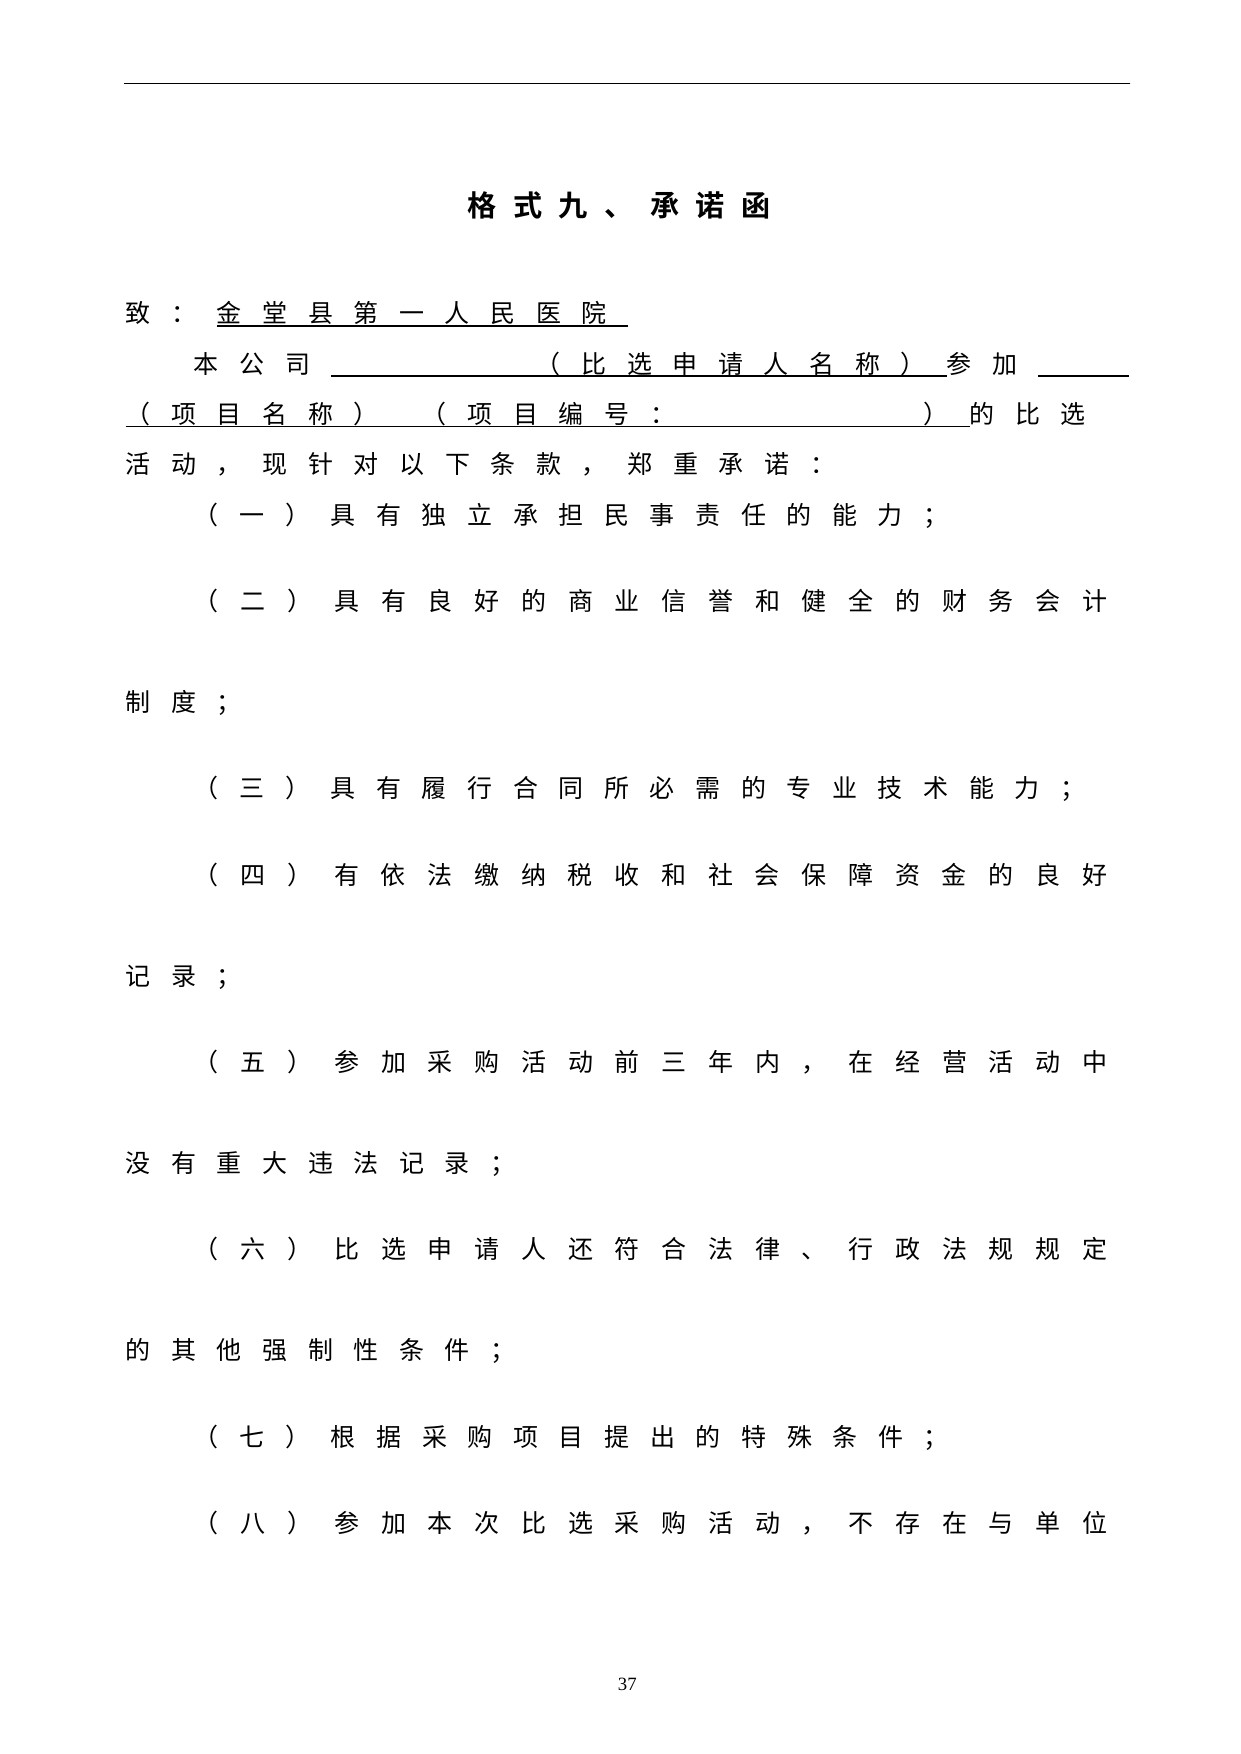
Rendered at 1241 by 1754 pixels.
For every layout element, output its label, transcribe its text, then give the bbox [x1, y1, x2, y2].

text （一）具有独立承担民事责任的能力； [125, 488, 1129, 538]
text 致：金堂县第一人民医院 [125, 287, 1129, 337]
text （五）参加采购活动前三年内，在经营活动中没有重大违法记录； [125, 1036, 1129, 1187]
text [125, 1497, 1129, 1547]
subtitle 格式九、承诺函 [125, 179, 1129, 229]
text （七）根据采购项目提出的特殊条件； [125, 1410, 1129, 1460]
text 本公司 （比选申请人名称）参加 （项目名称） （项目编号： ）的比选活动，现针对以下条款，郑重承诺： [125, 337, 1129, 488]
text （二）具有良好的商业信誉和健全的财务会计制度； [125, 575, 1129, 726]
text （三）具有履行合同所必需的专业技术能力； [125, 762, 1129, 812]
text （六）比选申请人还符合法律、行政法规规定的其他强制性条件； [125, 1223, 1129, 1374]
text （四）有依法缴纳税收和社会保障资金的良好记录； [125, 848, 1129, 999]
